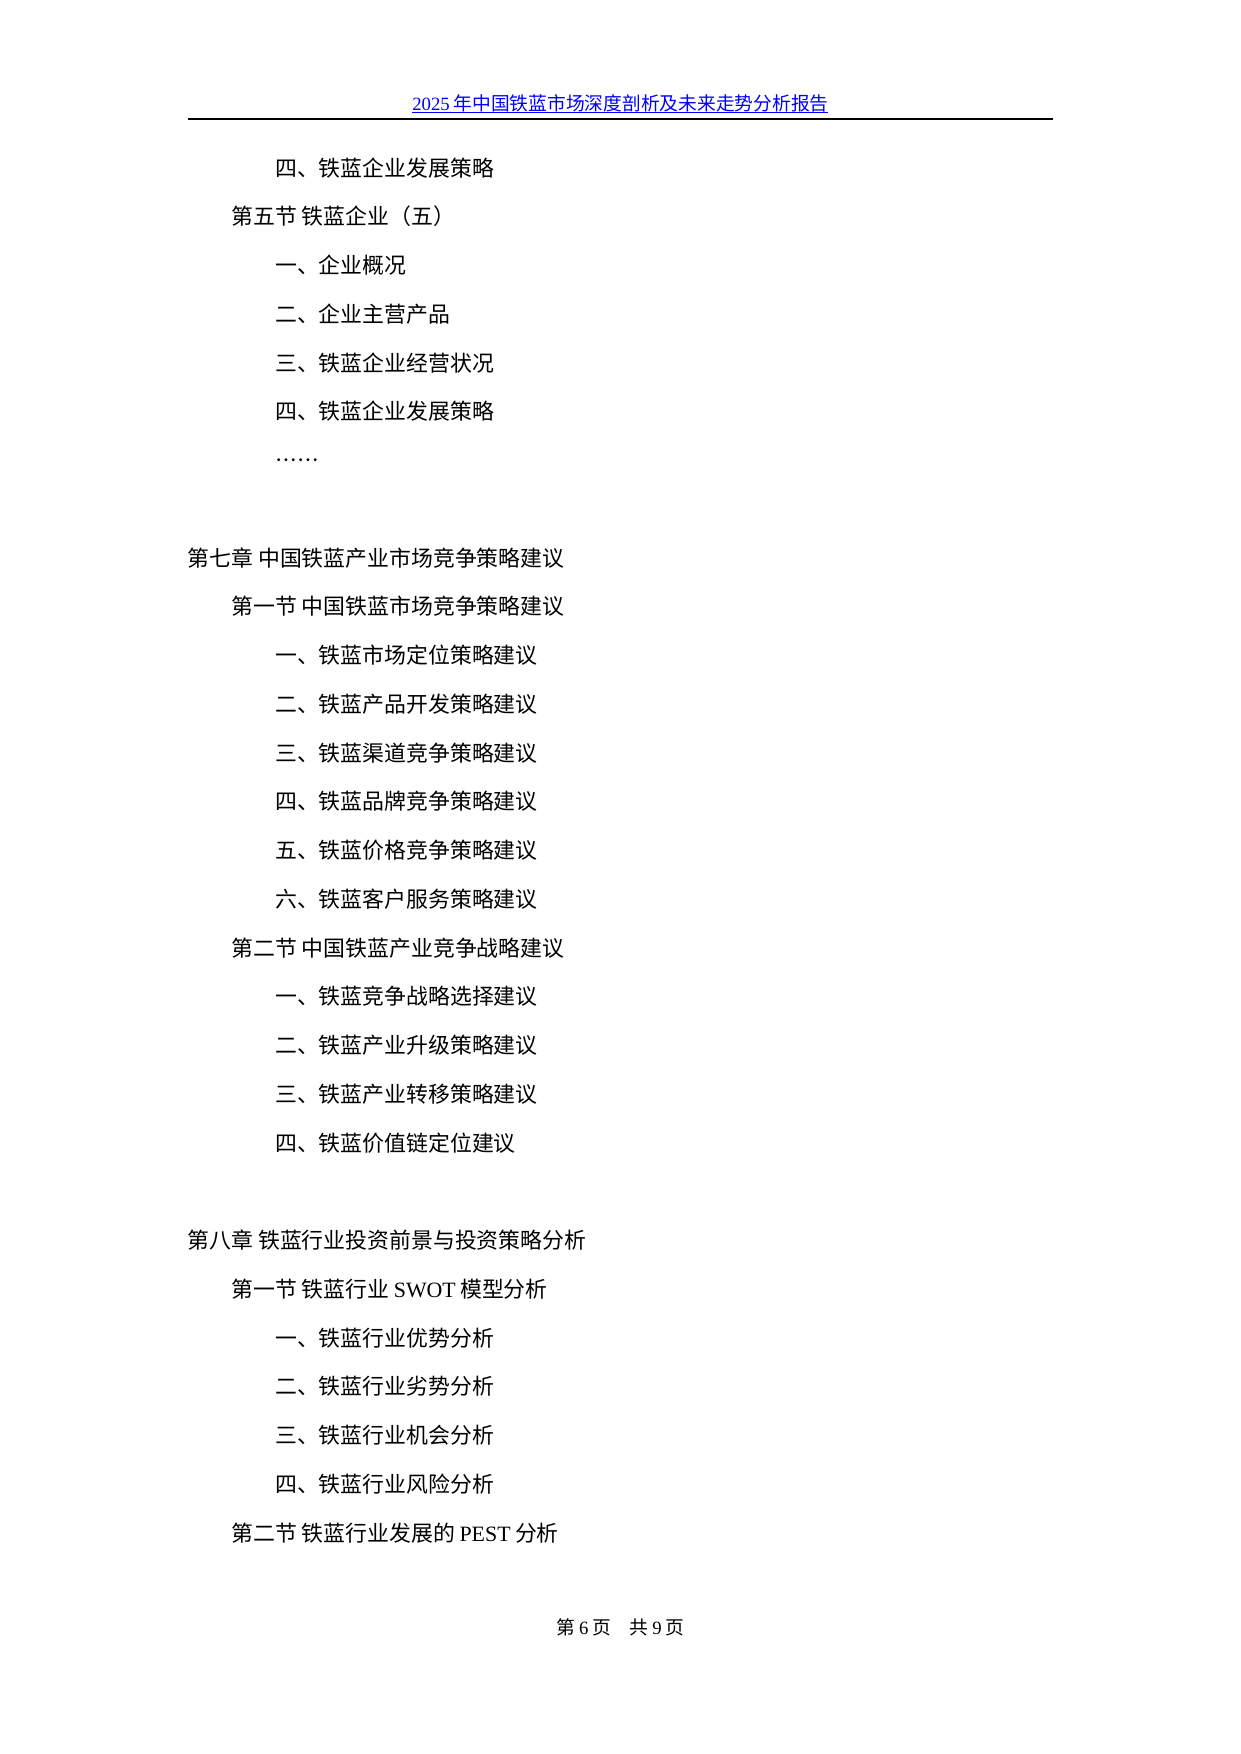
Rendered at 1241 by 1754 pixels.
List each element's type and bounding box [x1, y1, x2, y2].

text [187, 150, 1053, 1548]
